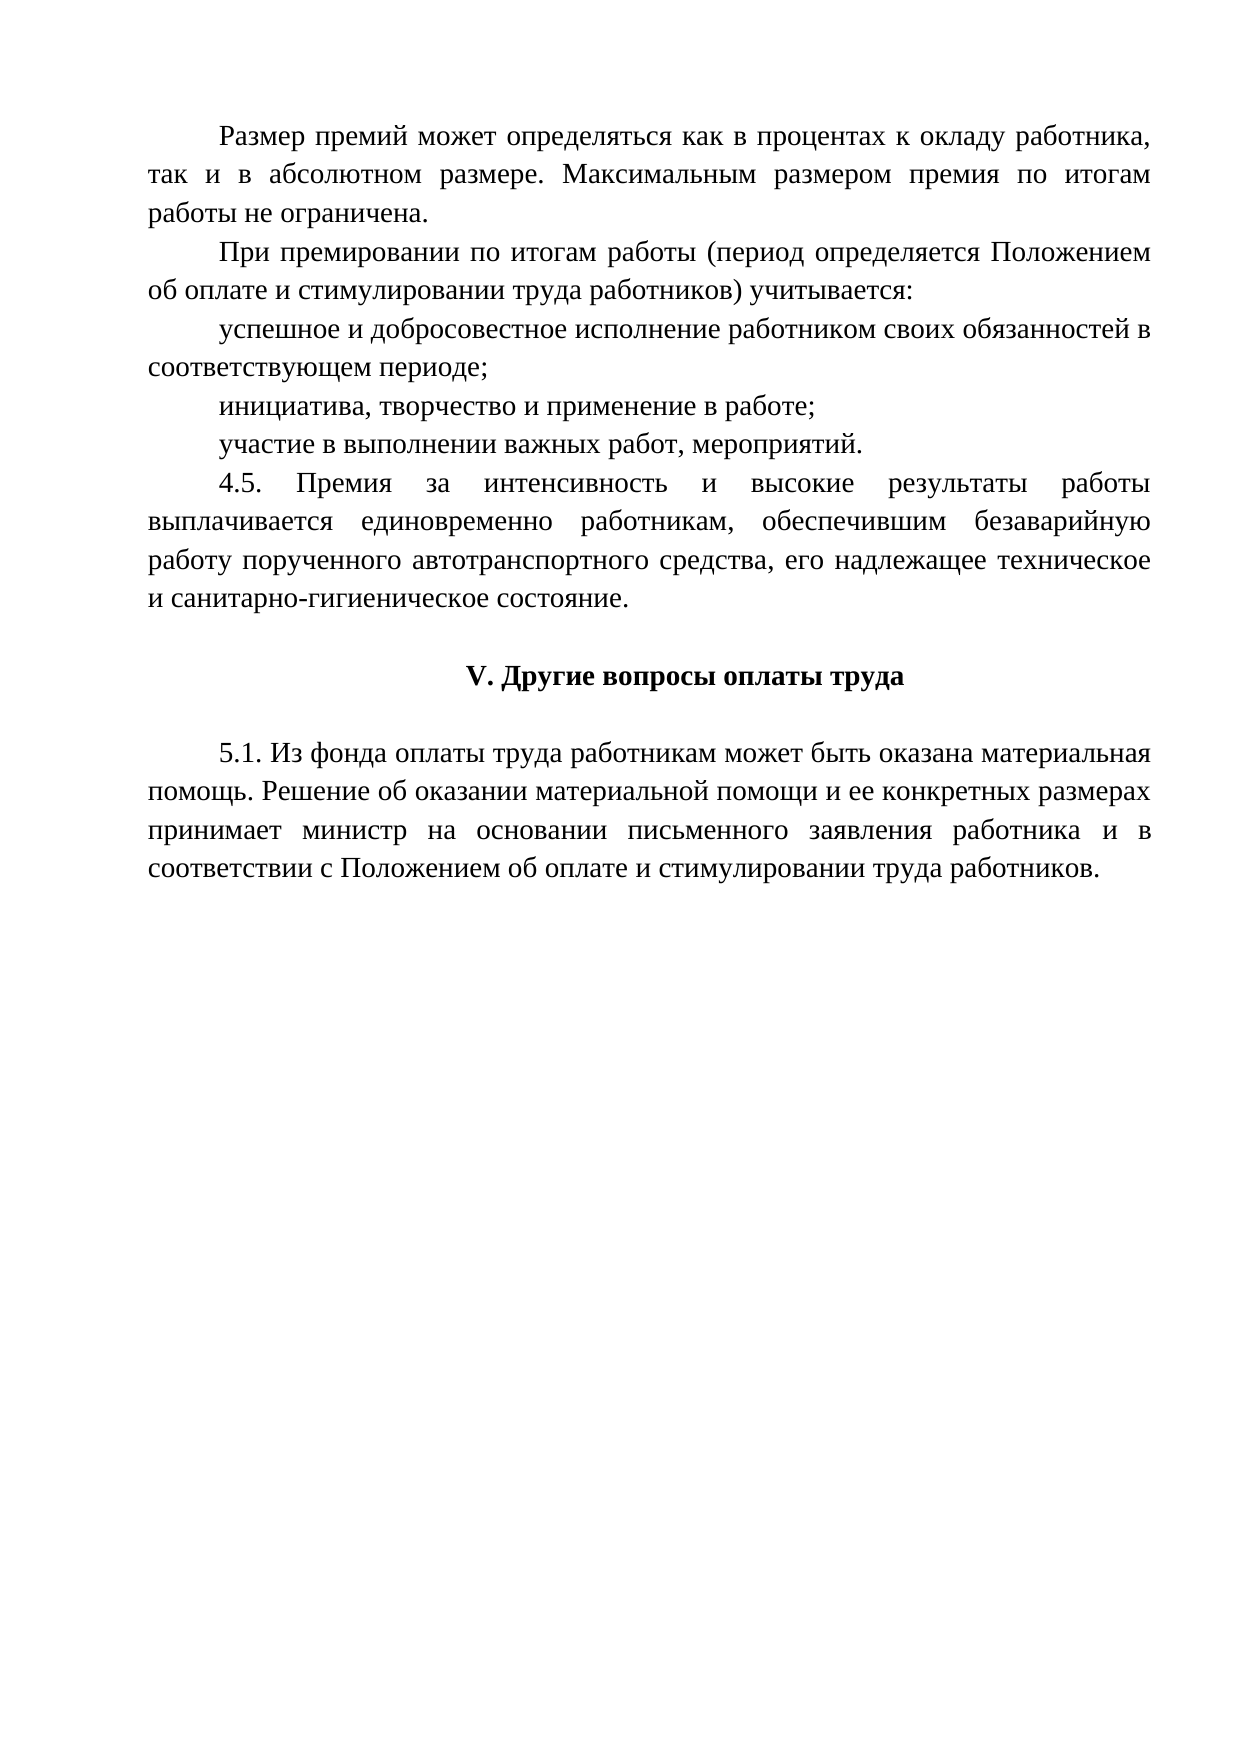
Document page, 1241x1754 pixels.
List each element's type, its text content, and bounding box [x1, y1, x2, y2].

text Размер премий может определяться как в процентах к окладу работника, так и в абсолютном размере. Максимальным размером премия по итогам работы не ограничена. [148, 118, 1152, 229]
text успешное и добросовестное исполнение работником своих обязанностей в соответствующем периоде; [148, 311, 1152, 383]
title V. Другие вопросы оплаты труда [148, 658, 1152, 691]
text При премировании по итогам работы (период определяется Положением об оплате и стимулировании труда работников) учитывается: [148, 234, 1152, 306]
text 5.1. Из фонда оплаты труда работникам может быть оказана материальная помощь. Решение об оказании материальной помощи и ее конкретных размерах принимает министр на основании письменного заявления работника и в соответствии с Положением об оплате и стимулировании труда работников. [148, 735, 1152, 884]
text участие в выполнении важных работ, мероприятий. [148, 426, 1152, 460]
text 4.5. Премия за интенсивность и высокие результаты работы выплачивается единовременно работникам, обеспечившим безаварийную работу порученного автотранспортного средства, его надлежащее техническое и санитарно-гигиеническое состояние. [148, 465, 1152, 614]
text инициатива, творчество и применение в работе; [148, 388, 1152, 421]
